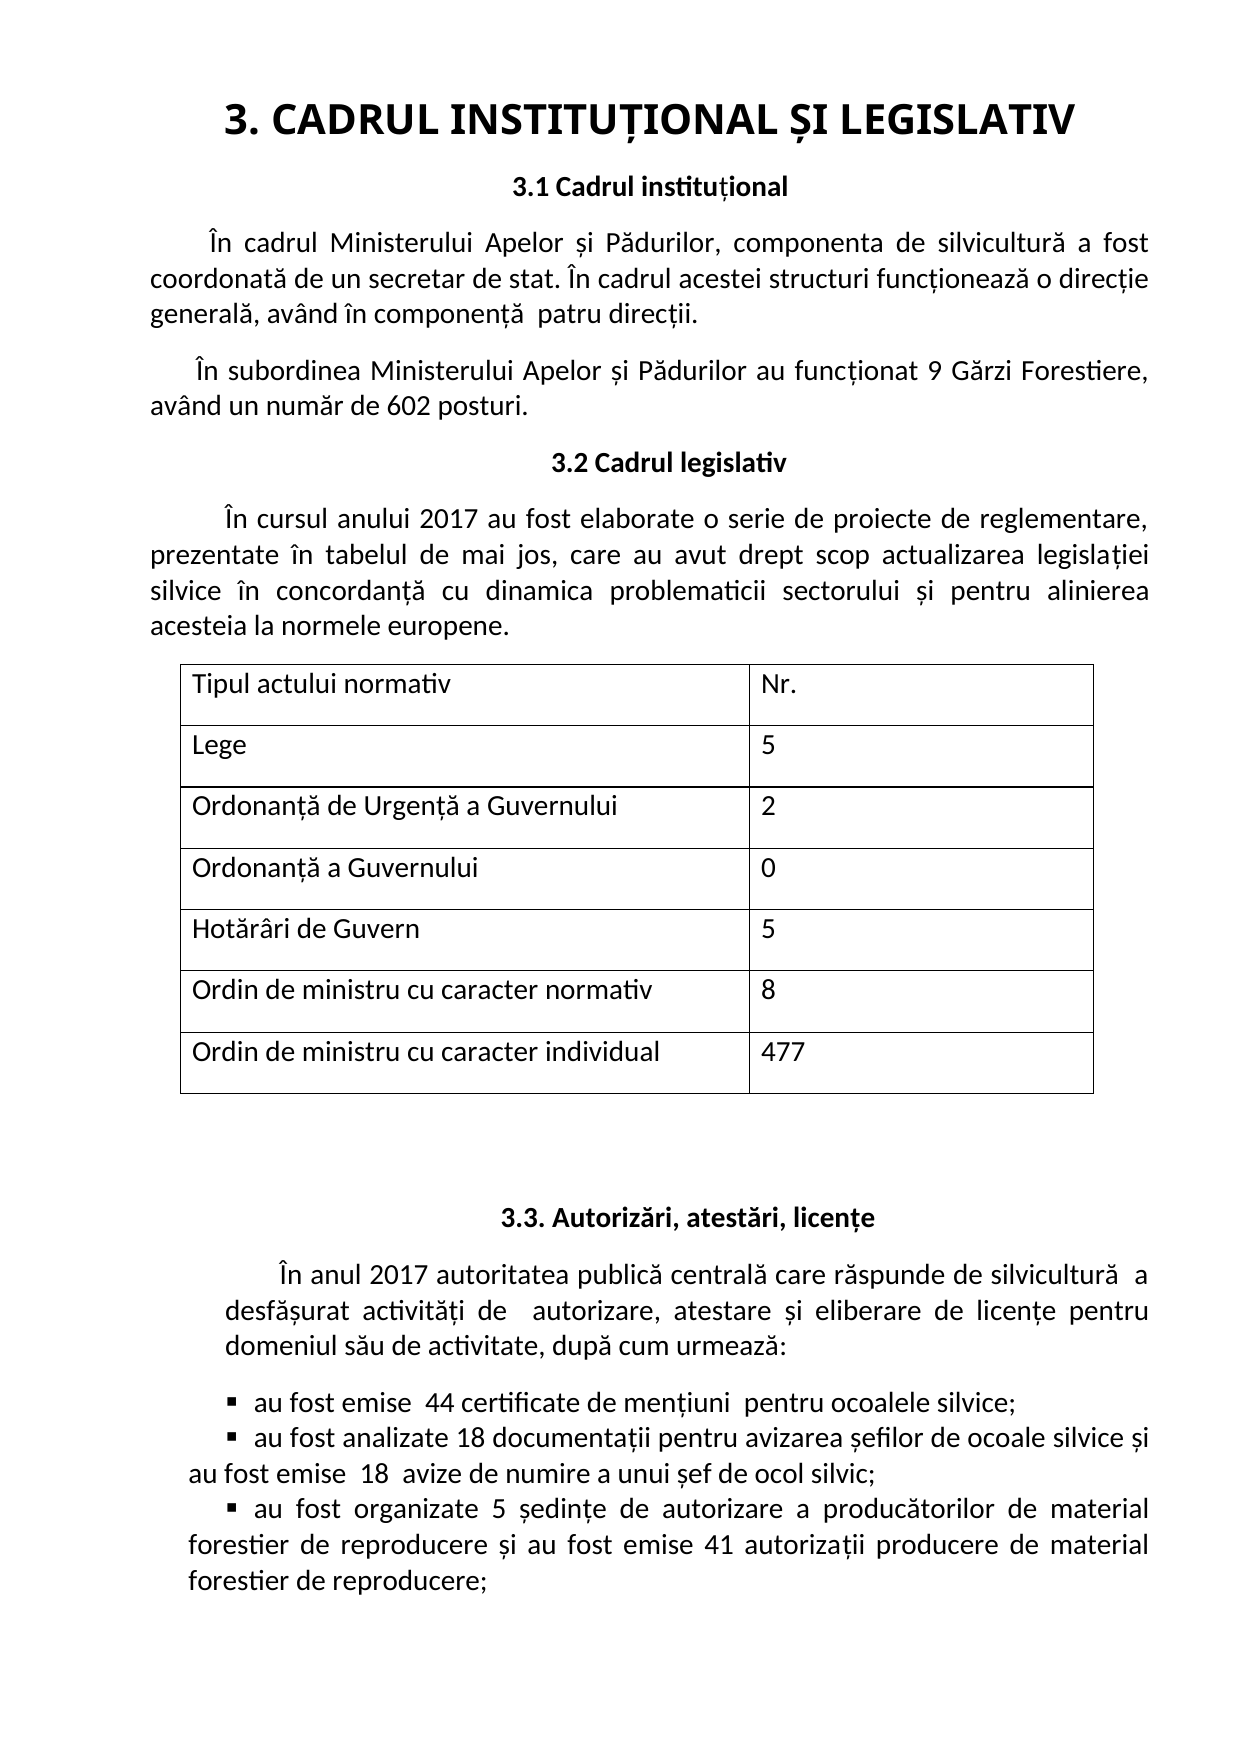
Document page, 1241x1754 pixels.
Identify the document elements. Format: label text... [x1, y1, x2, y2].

text 3.3. Autorizări, atestări, licențe [225, 1199, 1150, 1235]
table_cell 0 [750, 849, 1093, 909]
table_cell Ordin de ministru cu caracter normativ [181, 971, 749, 1032]
table_cell Ordonanţă a Guvernului [181, 849, 749, 909]
text În subordinea Ministerului Apelor şi Pădurilor au funcţionat 9 Gărzi Forestiere, având un număr de 602 posturi. [150, 352, 1150, 423]
text În cadrul Ministerului Apelor şi Pădurilor, componenta de silvicultură a fost coordonată de un secretar de stat. În cadrul acestei structuri funcționează o direcție generală, având în componență patru direcţii. [150, 224, 1150, 331]
table_cell 8 [750, 971, 1093, 1032]
table_cell Ordonanţă de Urgenţă a Guvernului [181, 788, 749, 848]
text În anul 2017 autoritatea publică centrală care răspunde de silvicultură a desfășurat activități de autorizare, atestare și eliberare de licențe pentru domeniul său de activitate, după cum urmează: [225, 1256, 1150, 1363]
list au fost organizate 5 şedinţe de autorizare a producătorilor de material forestier de reproducere şi au fost emise 41 autorizaţii producere de material forestier de reproducere; [188, 1491, 1150, 1597]
table_cell Ordin de ministru cu caracter individual [181, 1033, 749, 1093]
table_cell Lege [181, 726, 749, 786]
list au fost analizate 18 documentaţii pentru avizarea şefilor de ocoale silvice şi au fost emise 18 avize de numire a unui şef de ocol silvic; [188, 1419, 1150, 1491]
table_cell 477 [750, 1033, 1093, 1093]
list au fost emise 44 certificate de menţiuni pentru ocoalele silvice; [188, 1384, 1150, 1419]
table_cell 5 [750, 726, 1093, 786]
text 3. CADRUL INSTITUŢIONAL ŞI LEGISLATIV [150, 90, 1150, 147]
table_cell 2 [750, 788, 1093, 848]
table_header Nr. [750, 665, 1093, 725]
table_header Tipul actului normativ [181, 665, 749, 725]
table_cell Hotărâri de Guvern [181, 910, 749, 970]
text 3.1 Cadrul instituţional [150, 168, 1150, 203]
table_cell 5 [750, 910, 1093, 970]
text În cursul anului 2017 au fost elaborate o serie de proiecte de reglementare, prezentate în tabelul de mai jos, care au avut drept scop actualizarea legislaţiei silvice în concordanţă cu dinamica problematicii sectorului şi pentru alinierea acesteia la normele europene. [150, 500, 1150, 643]
text 3.2 Cadrul legislativ [187, 444, 1150, 479]
